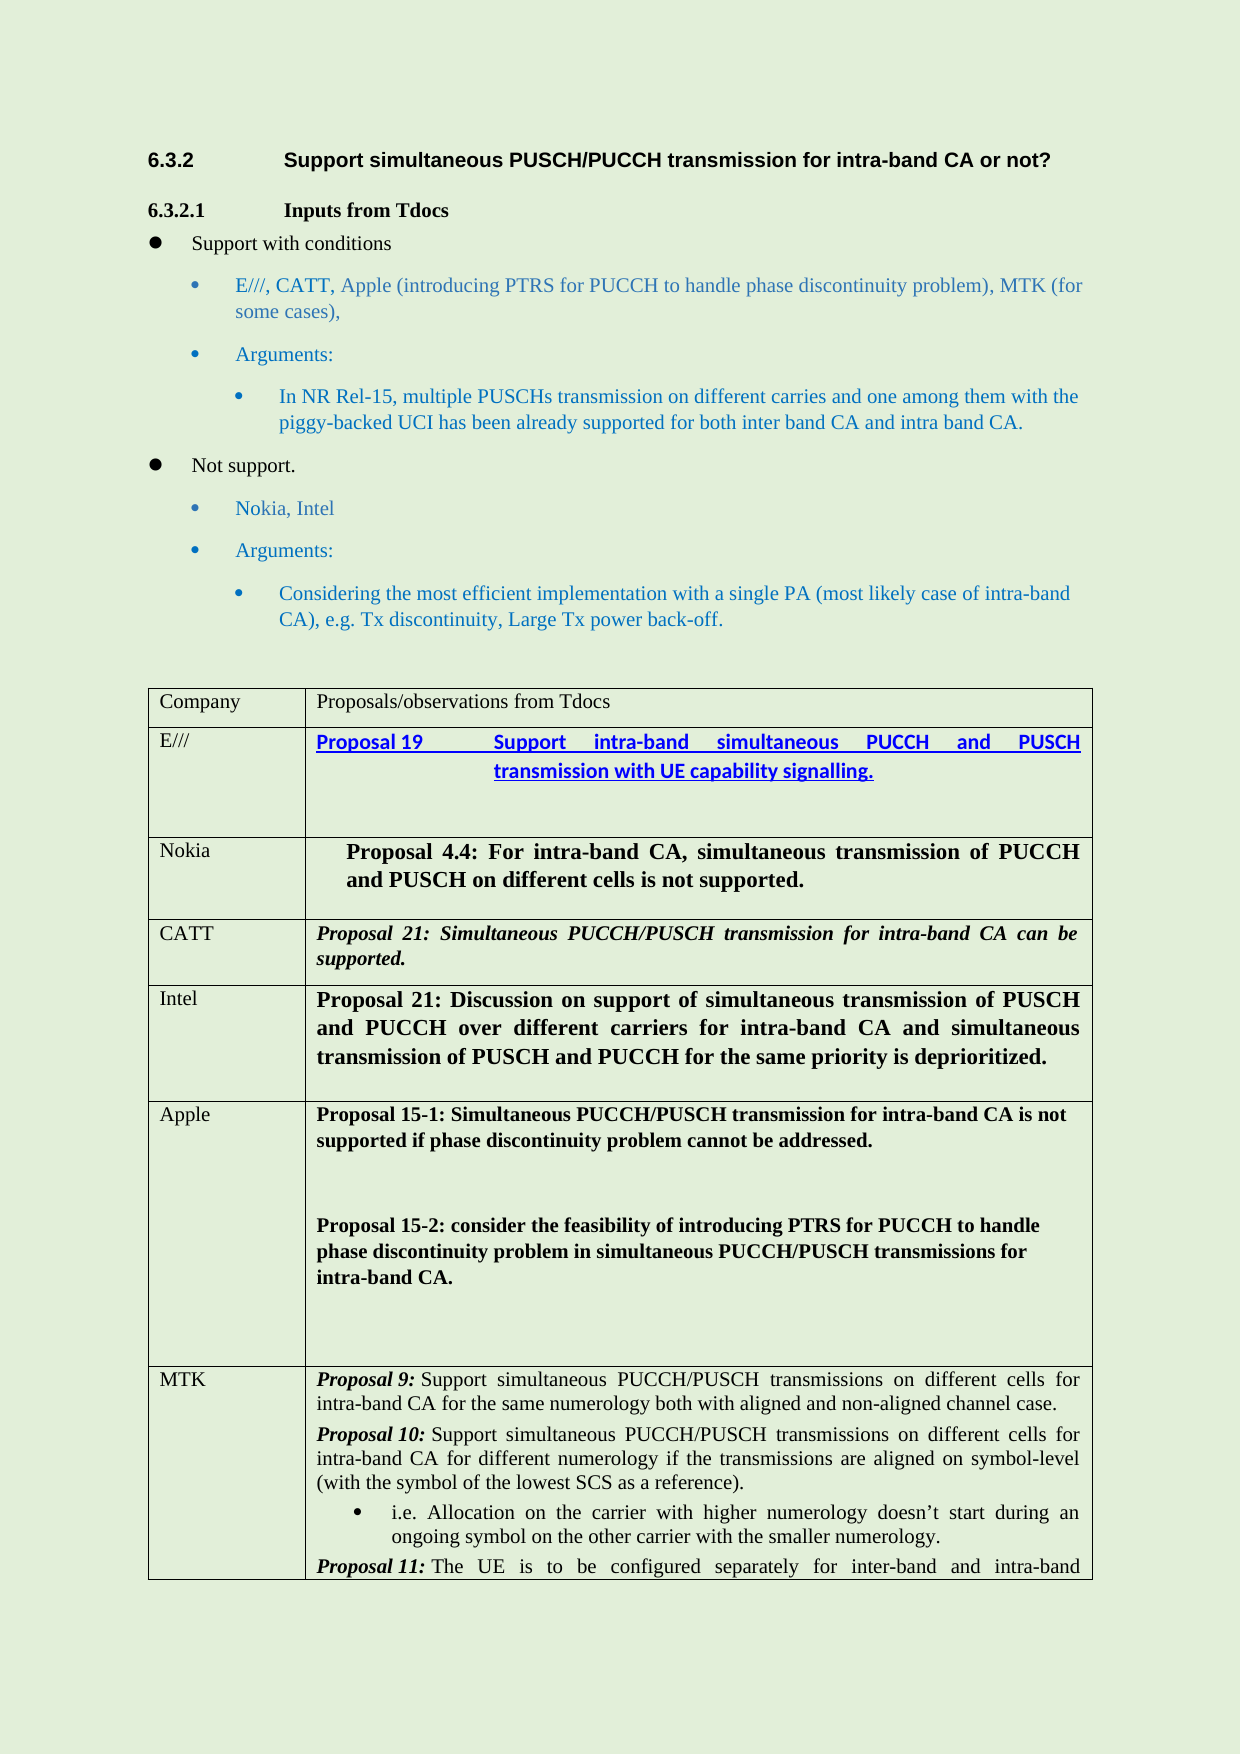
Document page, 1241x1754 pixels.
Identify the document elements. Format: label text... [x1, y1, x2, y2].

list Nokia, Intel [191, 496, 1093, 519]
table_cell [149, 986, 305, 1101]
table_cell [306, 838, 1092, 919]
list Arguments: [191, 342, 1093, 366]
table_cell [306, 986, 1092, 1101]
subtitle Support simultaneous PUSCH/PUCCH transmission for intra-band CA or not? [148, 148, 1093, 172]
subtitle Inputs from Tdocs [148, 198, 1093, 222]
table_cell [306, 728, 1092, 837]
list E///, CATT, Apple (introducing PTRS for PUCCH to handle phase discontinuity problem), MTK (for some cases), [191, 273, 1093, 323]
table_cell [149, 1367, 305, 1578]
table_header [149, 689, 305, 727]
list Arguments: [191, 538, 1093, 562]
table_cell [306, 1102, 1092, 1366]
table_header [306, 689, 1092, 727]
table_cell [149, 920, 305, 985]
list Considering the most efficient implementation with a single PA (most likely case of intra-band CA), e.g. Tx discontinuity, Large Tx power back-off. [235, 581, 1093, 631]
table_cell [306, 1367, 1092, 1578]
list Support with conditions [148, 231, 1093, 255]
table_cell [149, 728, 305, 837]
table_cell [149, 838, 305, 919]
list In NR Rel-15, multiple PUSCHs transmission on different carries and one among them with the piggy-backed UCI has been already supported for both inter band CA and intra band CA. [235, 384, 1093, 434]
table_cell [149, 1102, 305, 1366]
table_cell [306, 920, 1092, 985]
list Not support. [148, 453, 1093, 477]
